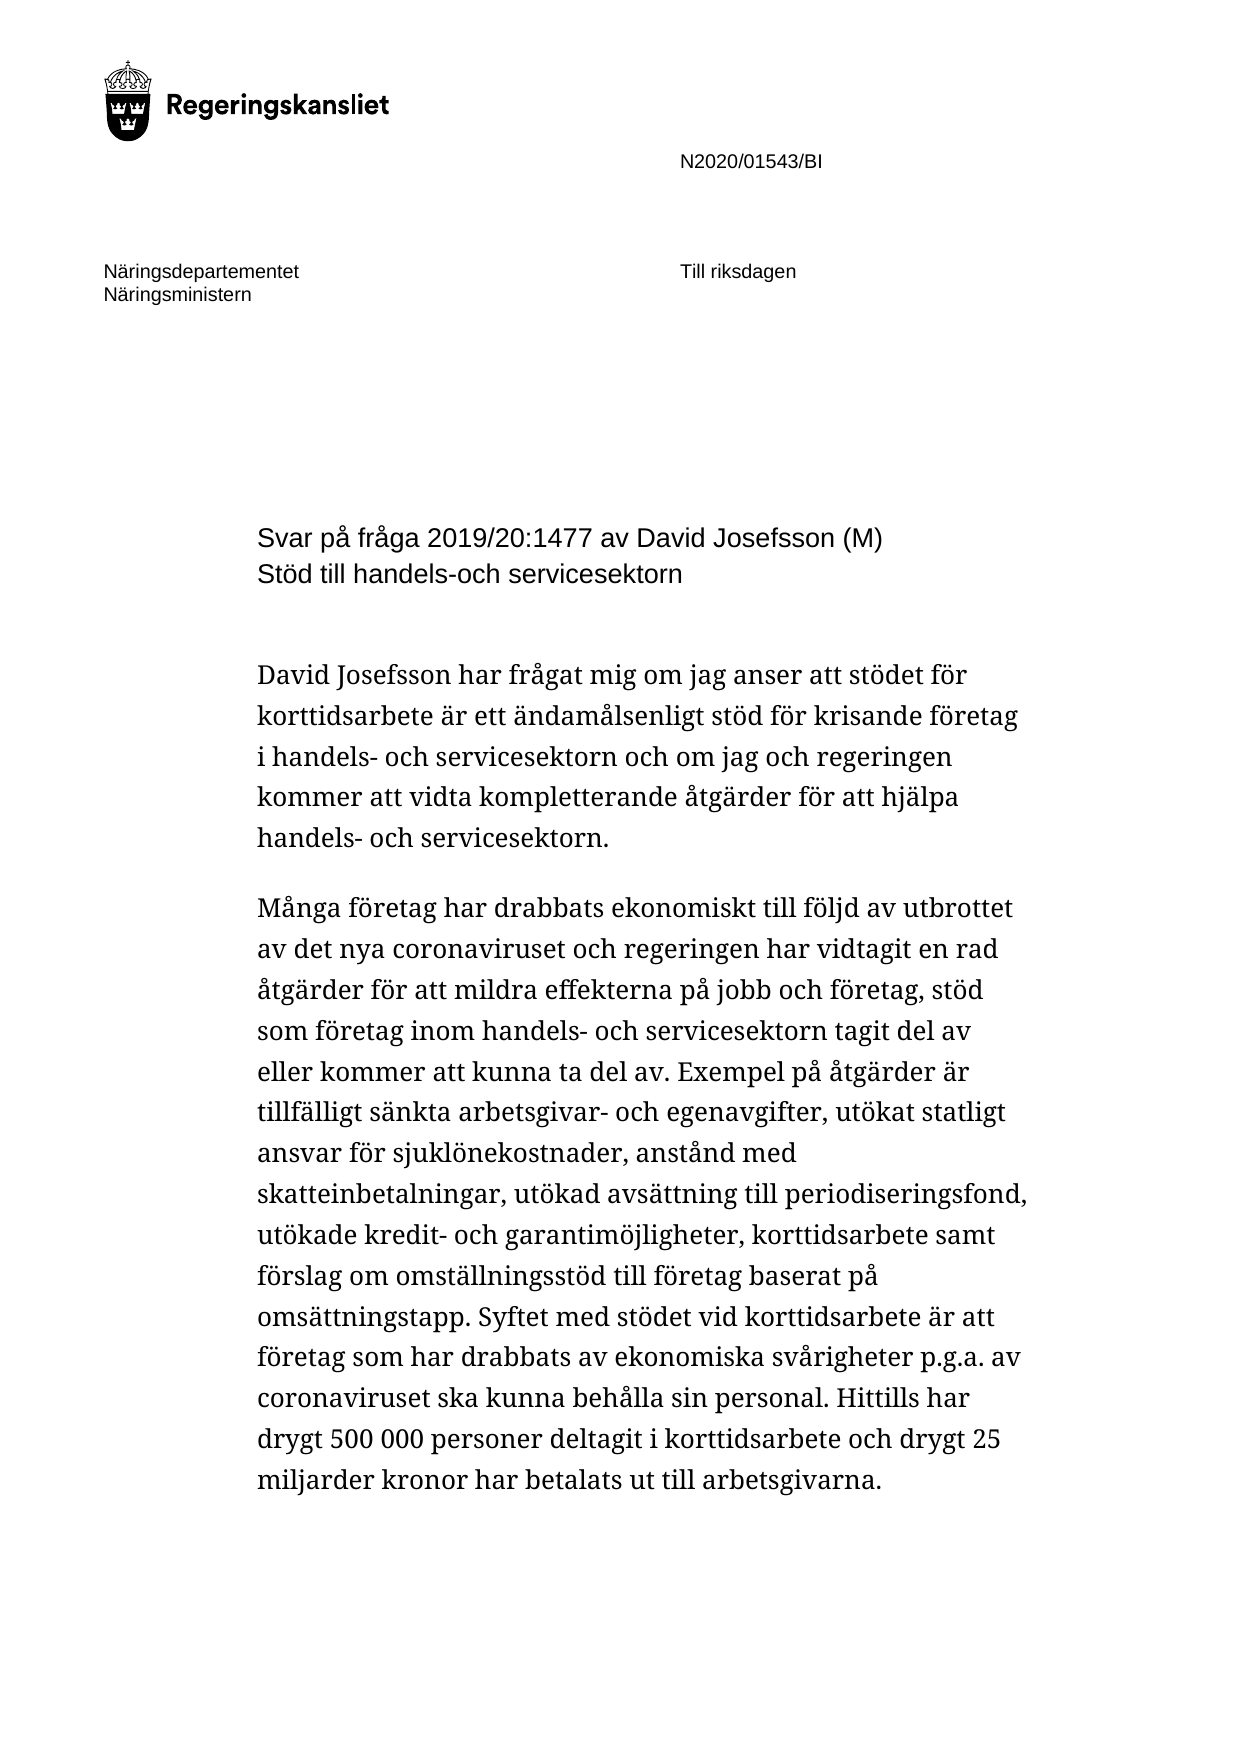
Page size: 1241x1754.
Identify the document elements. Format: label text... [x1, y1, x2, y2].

title Svar på fråga 2019/20:1477 av David Josefsson (M) Stöd till handels-och servicesektorn [257, 522, 1033, 589]
text Många företag har drabbats ekonomiskt till följd av utbrottet av det nya coronaviruset och regeringen har vidtagit en rad åtgärder för att mildra effekterna på jobb och företag, stöd som företag inom handels- och servicesektorn tagit del av eller kommer att kunna ta del av. Exempel på åtgärder är tillfälligt sänkta arbetsgivar- och egenavgifter, utökat statligt ansvar för sjuklönekostnader, anstånd med skatteinbetalningar, utökad avsättning till periodiseringsfond, utökade kredit- och garantimöjligheter, korttidsarbete samt förslag om omställningsstöd till företag baserat på omsättningstapp. Syftet med stödet vid korttidsarbete är att företag som har drabbats av ekonomiska svårigheter p.g.a. av coronaviruset ska kunna behålla sin personal. Hittills har drygt 500 000 personer deltagit i korttidsarbete och drygt 25 miljarder kronor har betalats ut till arbetsgivarna. [257, 890, 1033, 1497]
text David Josefsson har frågat mig om jag anser att stödet för korttidsarbete är ett ändamålsenligt stöd för krisande företag i handels- och servicesektorn och om jag och regeringen kommer att vidta kompletterande åtgärder för att hjälpa handels- och servicesektorn. [257, 657, 1033, 855]
